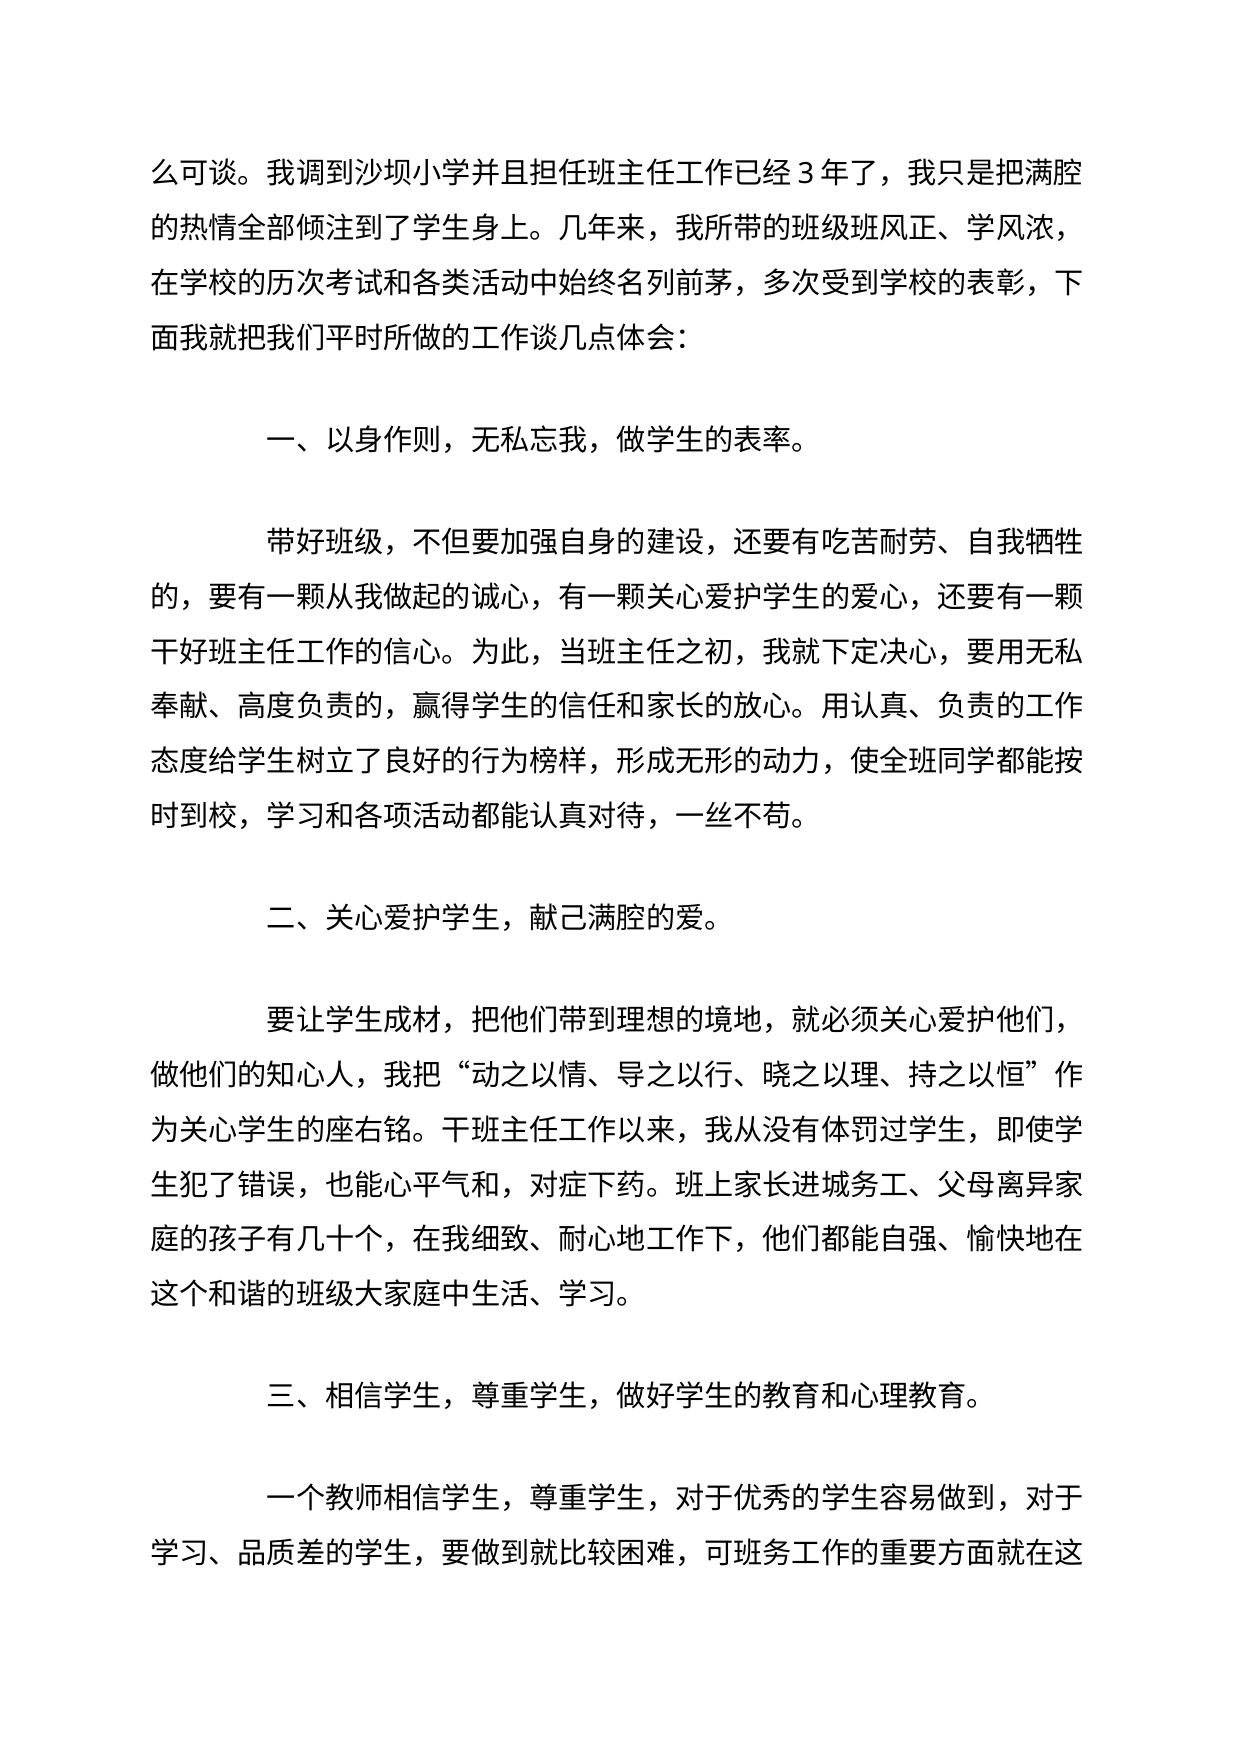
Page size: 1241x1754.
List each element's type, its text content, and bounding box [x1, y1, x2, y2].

text 一、以身作则，无私忘我，做学生的表率。 [150, 417, 1090, 459]
text 要让学生成材，把他们带到理想的境地，就必须关心爱护他们，做他们的知心人，我把“动之以情、导之以行、晓之以理、持之以恒”作为关心学生的座右铭。干班主任工作以来，我从没有体罚过学生，即使学生犯了错误，也能心平气和，对症下药。班上家长进城务工、父母离异家庭的孩子有几十个，在我细致、耐心地工作下，他们都能自强、愉快地在这个和谐的班级大家庭中生活、学习。 [150, 996, 1090, 1313]
text 带好班级，不但要加强自身的建设，还要有吃苦耐劳、自我牺牲的，要有一颗从我做起的诚心，有一颗关心爱护学生的爱心，还要有一颗干好班主任工作的信心。为此，当班主任之初，我就下定决心，要用无私奉献、高度负责的，赢得学生的信任和家长的放心。用认真、负责的工作态度给学生树立了良好的行为榜样，形成无形的动力，使全班同学都能按时到校，学习和各项活动都能认真对待，一丝不苟。 [150, 518, 1090, 835]
text 二、关心爱护学生，献己满腔的爱。 [150, 894, 1090, 937]
text 三、相信学生，尊重学生，做好学生的教育和心理教育。 [150, 1373, 1090, 1415]
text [150, 150, 1090, 357]
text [150, 1474, 1090, 1572]
